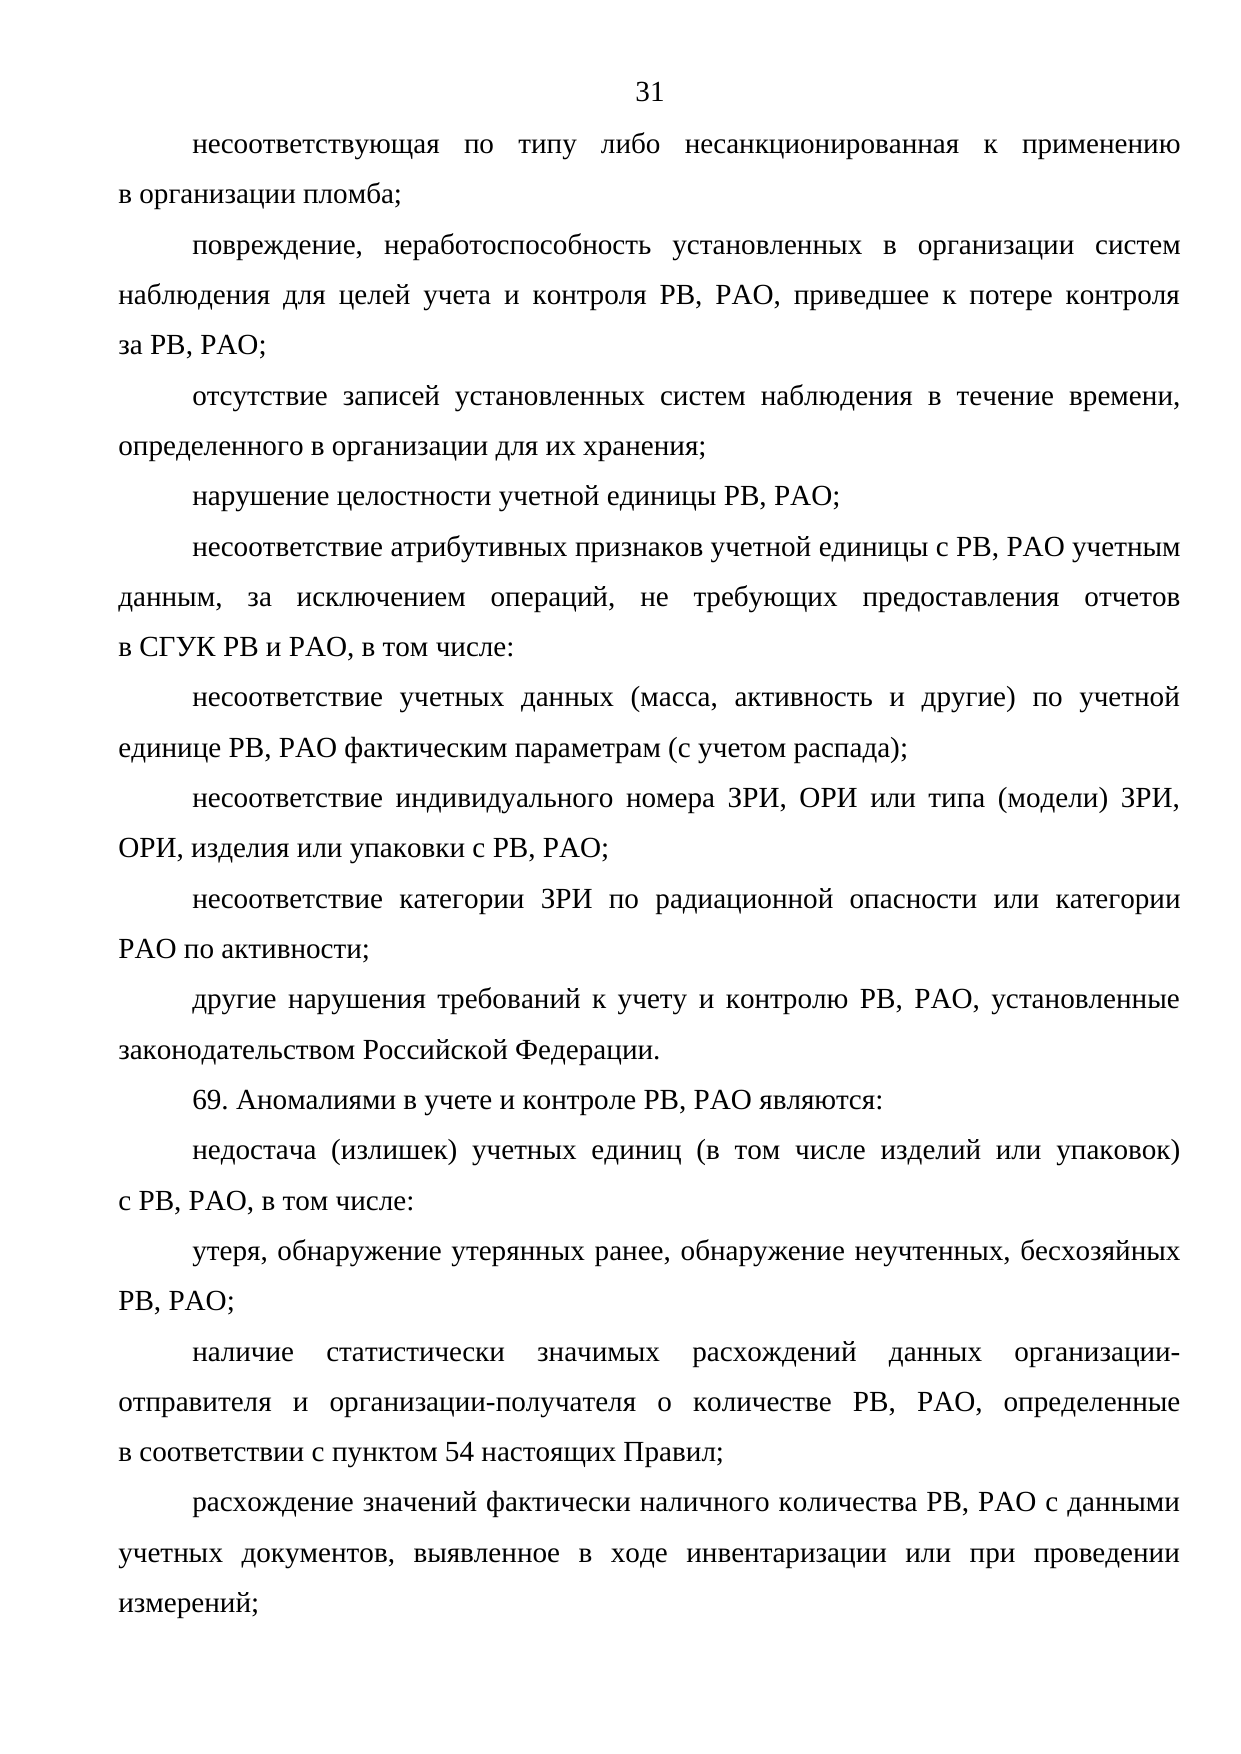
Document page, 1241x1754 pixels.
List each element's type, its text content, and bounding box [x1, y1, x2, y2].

text несоответствие категории ЗРИ по радиационной опасности или категории РАО по активности; [118, 881, 1181, 965]
text утеря, обнаружение утерянных ранее, обнаружение неучтенных, бесхозяйных РВ, РАО; [118, 1233, 1181, 1317]
text несоответствие учетных данных (масса, активность и другие) по учетной единице РВ, РАО фактическим параметрам (с учетом распада); [118, 679, 1181, 763]
text повреждение, неработоспособность установленных в организации систем наблюдения для целей учета и контроля РВ, РАО, приведшее к потере контроля за РВ, РАО; [118, 227, 1181, 361]
text недостача (излишек) учетных единиц (в том числе изделий или упаковок) с РВ, РАО, в том числе: [118, 1132, 1181, 1216]
text 69. Аномалиями в учете и контроле РВ, РАО являются: [118, 1082, 1181, 1116]
text нарушение целостности учетной единицы РВ, РАО; [118, 478, 1181, 512]
text несоответствие индивидуального номера ЗРИ, ОРИ или типа (модели) ЗРИ, ОРИ, изделия или упаковки с РВ, РАО; [118, 780, 1181, 864]
text расхождение значений фактически наличного количества РВ, РАО с данными учетных документов, выявленное в ходе инвентаризации или при проведении измерений; [118, 1484, 1181, 1619]
text отсутствие записей установленных систем наблюдения в течение времени, определенного в организации для их хранения; [118, 378, 1181, 462]
text наличие статистически значимых расхождений данных организации-отправителя и организации-получателя о количестве РВ, РАО, определенные в соответствии с пунктом 54 настоящих Правил; [118, 1334, 1181, 1468]
text несоответствие атрибутивных признаков учетной единицы с РВ, РАО учетным данным, за исключением операций, не требующих предоставления отчетов в СГУК РВ и РАО, в том числе: [118, 529, 1181, 663]
text несоответствующая по типу либо несанкционированная к применению в организации пломба; [118, 126, 1181, 210]
text другие нарушения требований к учету и контролю РВ, РАО, установленные законодательством Российской Федерации. [118, 981, 1181, 1065]
